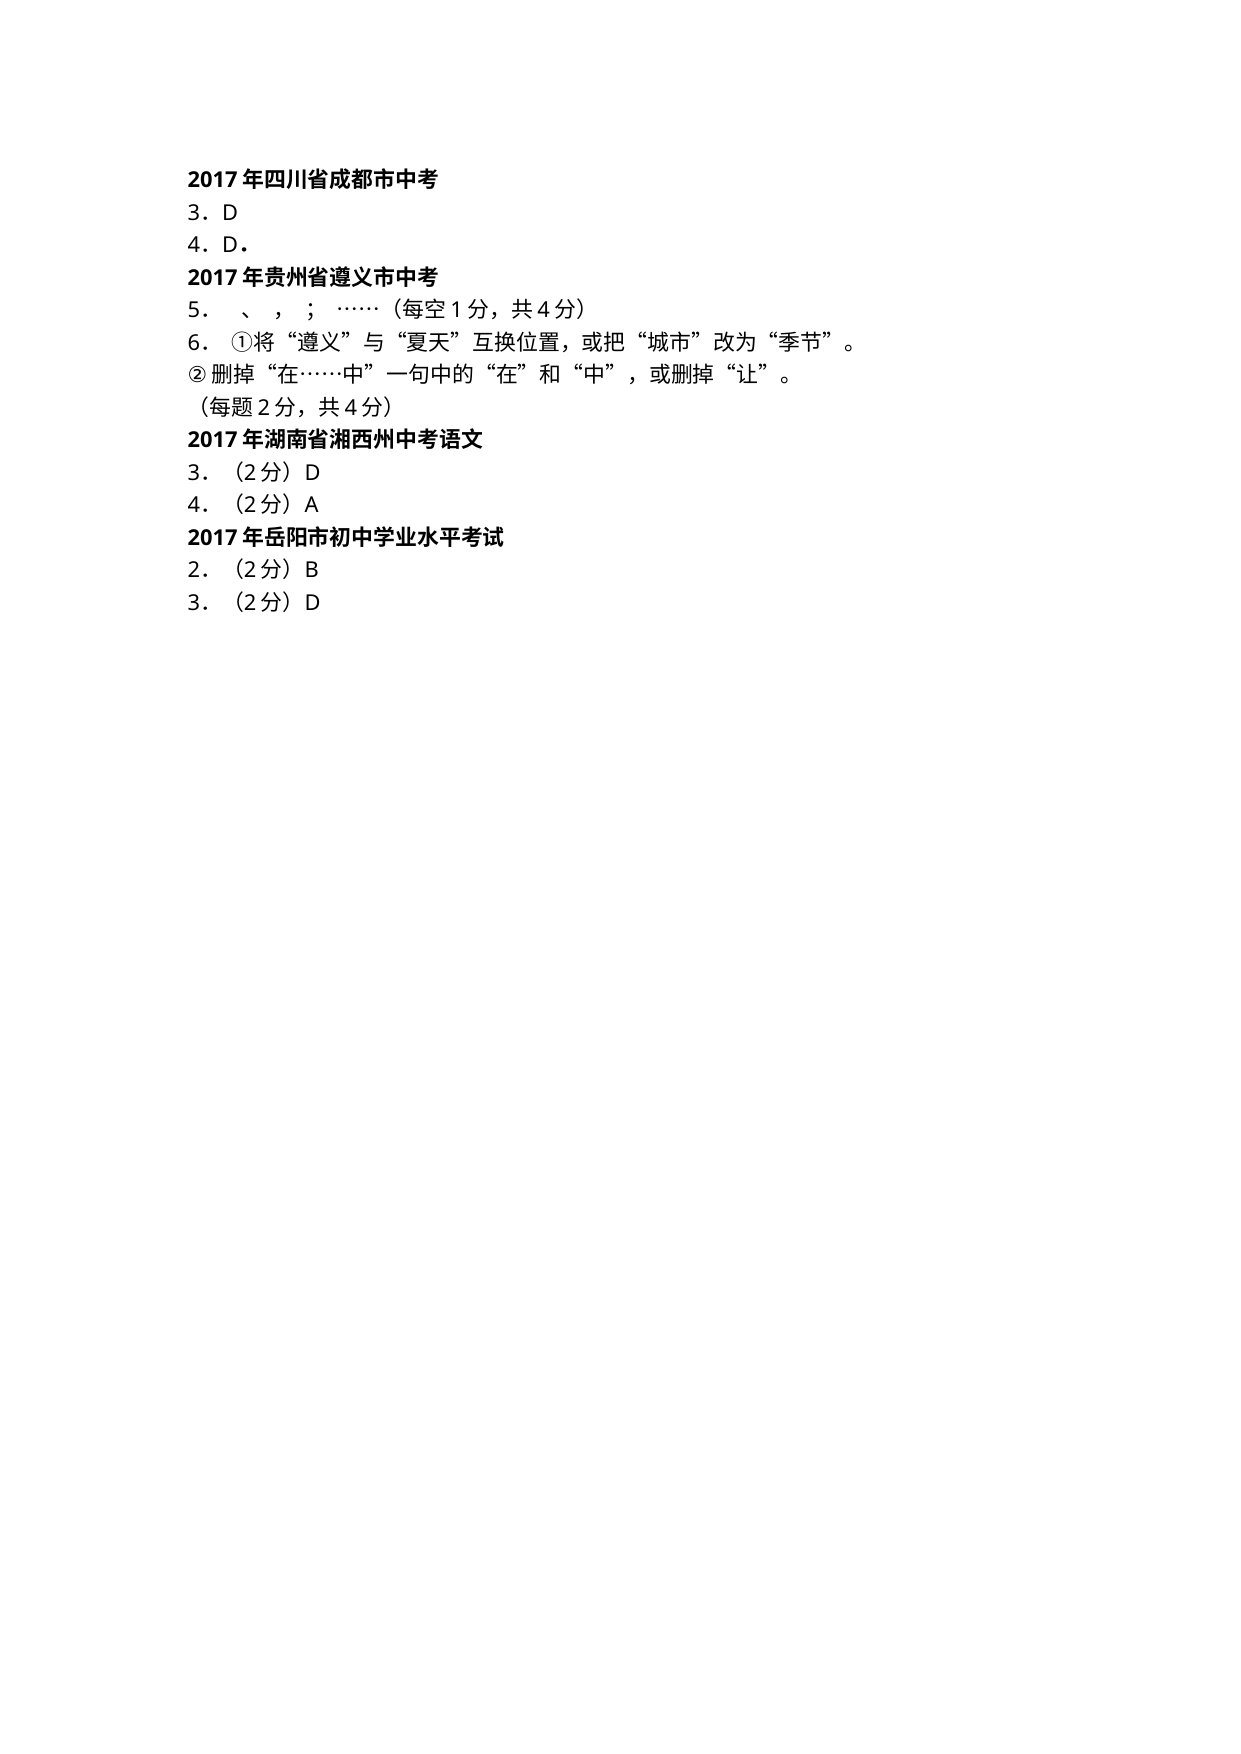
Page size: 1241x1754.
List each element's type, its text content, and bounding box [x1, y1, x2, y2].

text 2017年岳阳市初中学业水平考试 [187, 519, 1053, 552]
text 3．（2分）D [187, 454, 1053, 487]
text 2017年湖南省湘西州中考语文 [187, 422, 1053, 454]
text ②删掉“在……中”一句中的“在”和“中”，或删掉“让”。 [187, 357, 1053, 389]
text 4．（2分）A [187, 487, 1053, 519]
text 3．D [187, 194, 1053, 227]
text 2．（2分）B [187, 552, 1053, 584]
text 4．D． [187, 227, 1053, 259]
text 3．（2分）D [187, 584, 1053, 617]
text 2017年贵州省遵义市中考 [187, 259, 1053, 292]
text 2017年四川省成都市中考 [187, 162, 1053, 194]
text （每题2分，共4分） [187, 389, 1053, 422]
text 5． 、 ， ； ……（每空1分，共4分） [187, 292, 1053, 324]
text 6． ①将“遵义”与“夏天”互换位置，或把“城市”改为“季节”。 [187, 324, 1053, 357]
